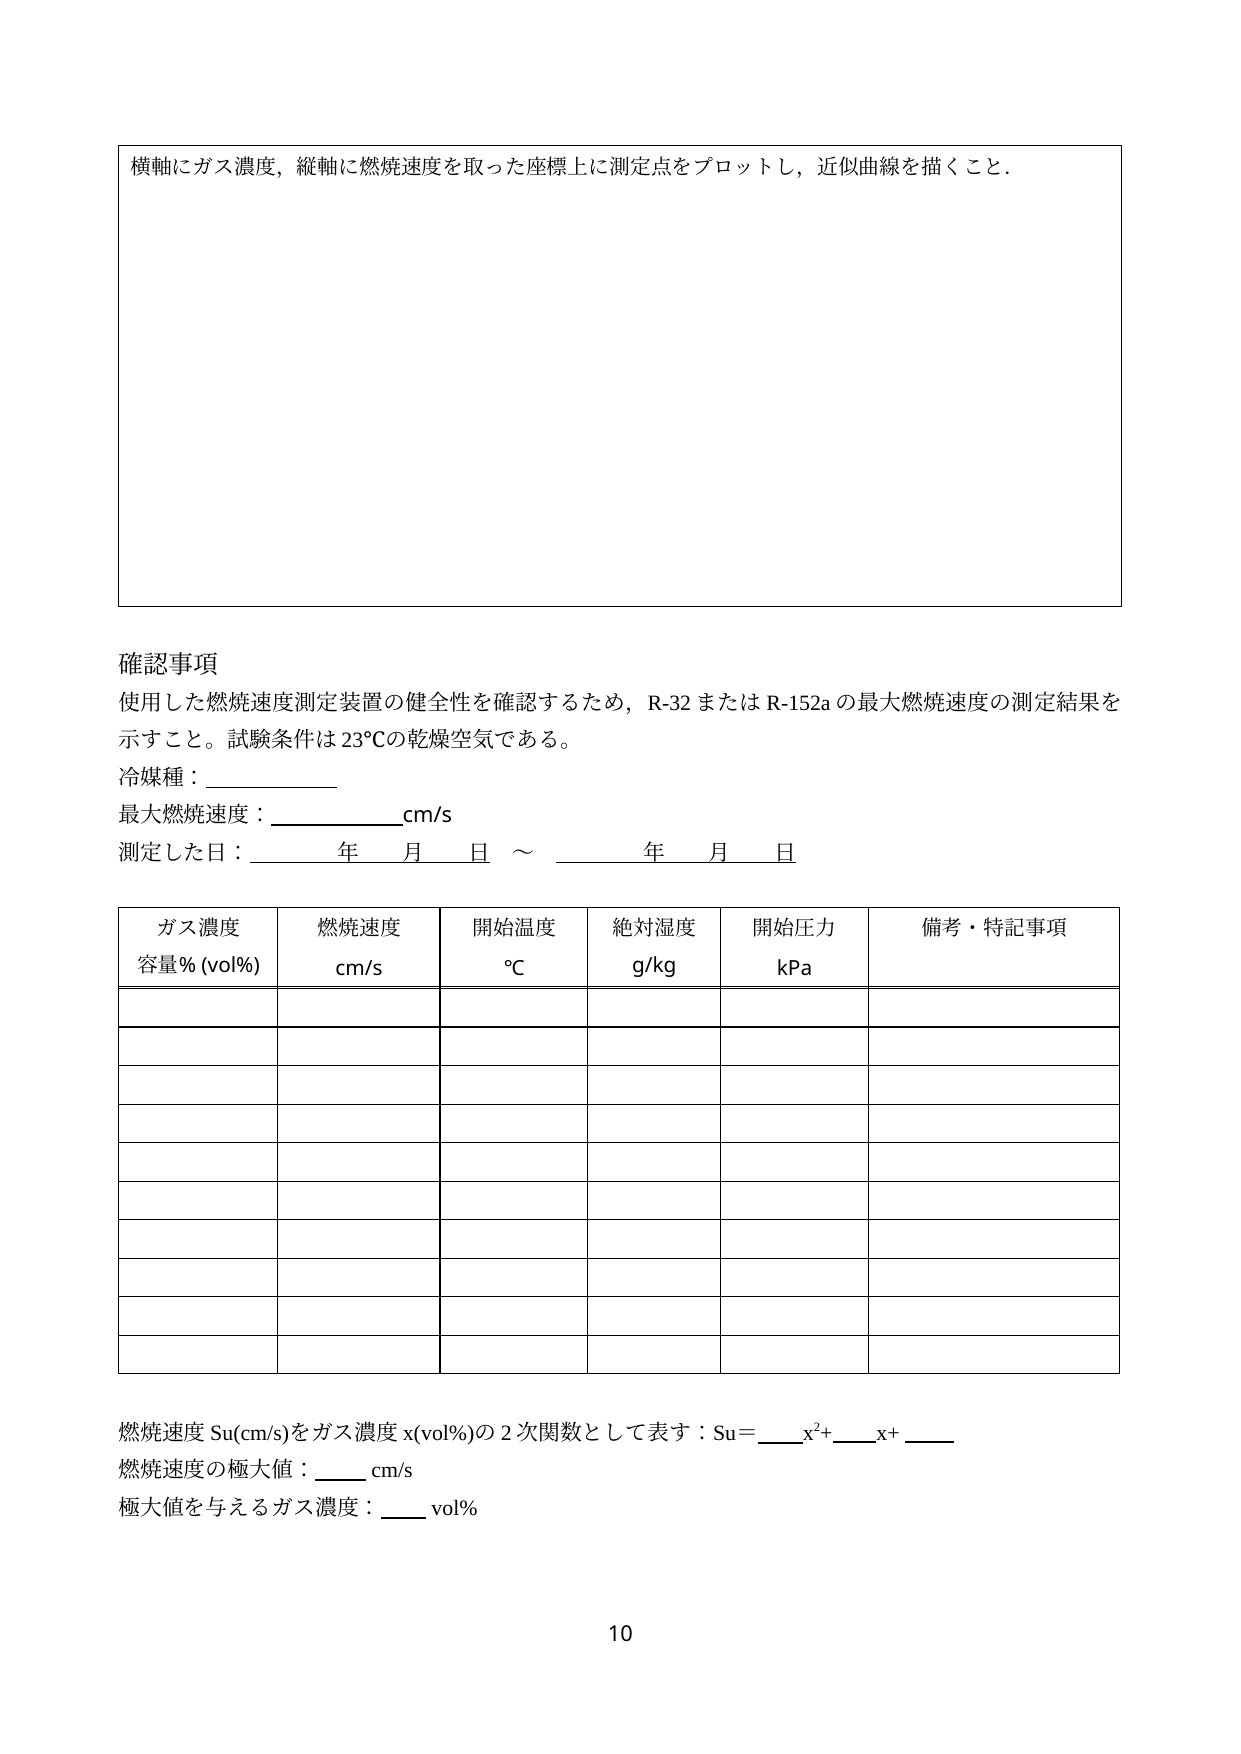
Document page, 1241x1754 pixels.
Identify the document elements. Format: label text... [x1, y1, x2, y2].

table_cell [119, 1220, 277, 1258]
table_cell [588, 1182, 720, 1219]
table_cell [588, 1066, 720, 1103]
text 最大燃焼速度： cm/s [118, 794, 1122, 832]
table_cell cm/s [278, 945, 439, 986]
table_cell [441, 989, 587, 1026]
table_header 備考・特記事項 [869, 908, 1119, 986]
table_cell [588, 1143, 720, 1181]
table_cell [278, 1220, 439, 1258]
table_cell [869, 1066, 1119, 1103]
table_cell [441, 1182, 587, 1219]
table_cell [119, 1336, 277, 1373]
table_cell [588, 1220, 720, 1258]
table_cell [119, 989, 277, 1026]
text 燃焼速度Su(cm/s)をガス濃度x(vol%)の2次関数として表す：Su＝ x2+ x+ [118, 1412, 1122, 1449]
table_cell [588, 1297, 720, 1335]
table_cell [588, 1336, 720, 1373]
table_cell [441, 1066, 587, 1103]
table_cell [278, 1066, 439, 1103]
table_cell [119, 1028, 277, 1065]
table_cell [278, 1105, 439, 1142]
text 使用した燃焼速度測定装置の健全性を確認するため，R-32またはR-152aの最大燃焼速度の測定結果を示すこと。試験条件は23℃の乾燥空気である。 [118, 682, 1122, 757]
table_cell [441, 1105, 587, 1142]
text 燃焼速度の極大値： cm/s [118, 1449, 1122, 1487]
table_cell [278, 1143, 439, 1181]
table_cell [869, 1182, 1119, 1219]
table_cell [869, 1336, 1119, 1373]
table_cell [869, 1105, 1119, 1142]
table_cell [869, 1297, 1119, 1335]
table_cell [441, 1297, 587, 1335]
table_cell [441, 1336, 587, 1373]
table_cell [721, 1182, 868, 1219]
table_header 燃焼速度 [278, 908, 439, 945]
table_cell [278, 989, 439, 1026]
table_header ガス濃度 容量% (vol%) [119, 908, 277, 986]
table_cell [441, 1220, 587, 1258]
table_cell [278, 1259, 439, 1296]
table_cell [721, 1259, 868, 1296]
text 極大値を与えるガス濃度： vol% [118, 1487, 1122, 1524]
table_cell [721, 1297, 868, 1335]
table_header 開始圧力 [721, 908, 868, 945]
table_header 横軸にガス濃度，縦軸に燃焼速度を取った座標上に測定点をプロットし，近似曲線を描くこと． [119, 146, 1121, 606]
table_cell [721, 989, 868, 1026]
table_cell [721, 1066, 868, 1103]
table_cell [869, 1143, 1119, 1181]
table_cell [278, 1182, 439, 1219]
table_cell [588, 1105, 720, 1142]
table_cell [588, 1028, 720, 1065]
table_cell [588, 989, 720, 1026]
table_cell [721, 1143, 868, 1181]
text 冷媒種： [118, 757, 1122, 794]
table_cell [869, 989, 1119, 1026]
table_cell [721, 1220, 868, 1258]
table_cell [869, 1259, 1119, 1296]
table_cell [278, 1297, 439, 1335]
table_header 絶対湿度 g/kg [588, 908, 720, 986]
table_cell [119, 1066, 277, 1103]
table_cell [869, 1028, 1119, 1065]
table_cell [869, 1220, 1119, 1258]
table_cell [441, 1028, 587, 1065]
table_cell [119, 1182, 277, 1219]
table_cell [119, 1105, 277, 1142]
table_cell [721, 1336, 868, 1373]
text 確認事項 [118, 644, 1122, 682]
table_cell [278, 1336, 439, 1373]
table_cell kPa [721, 945, 868, 986]
table_cell [119, 1143, 277, 1181]
table_cell [588, 1259, 720, 1296]
table_header 開始温度 [441, 908, 587, 945]
table_cell [119, 1259, 277, 1296]
table_cell ℃ [441, 945, 587, 986]
table_cell [721, 1028, 868, 1065]
table_cell [441, 1143, 587, 1181]
table_cell [278, 1028, 439, 1065]
table_cell [119, 1297, 277, 1335]
table_cell [721, 1105, 868, 1142]
table_cell [441, 1259, 587, 1296]
text 測定した日： 年 月 日 ～ 年 月 日 [118, 832, 1122, 869]
